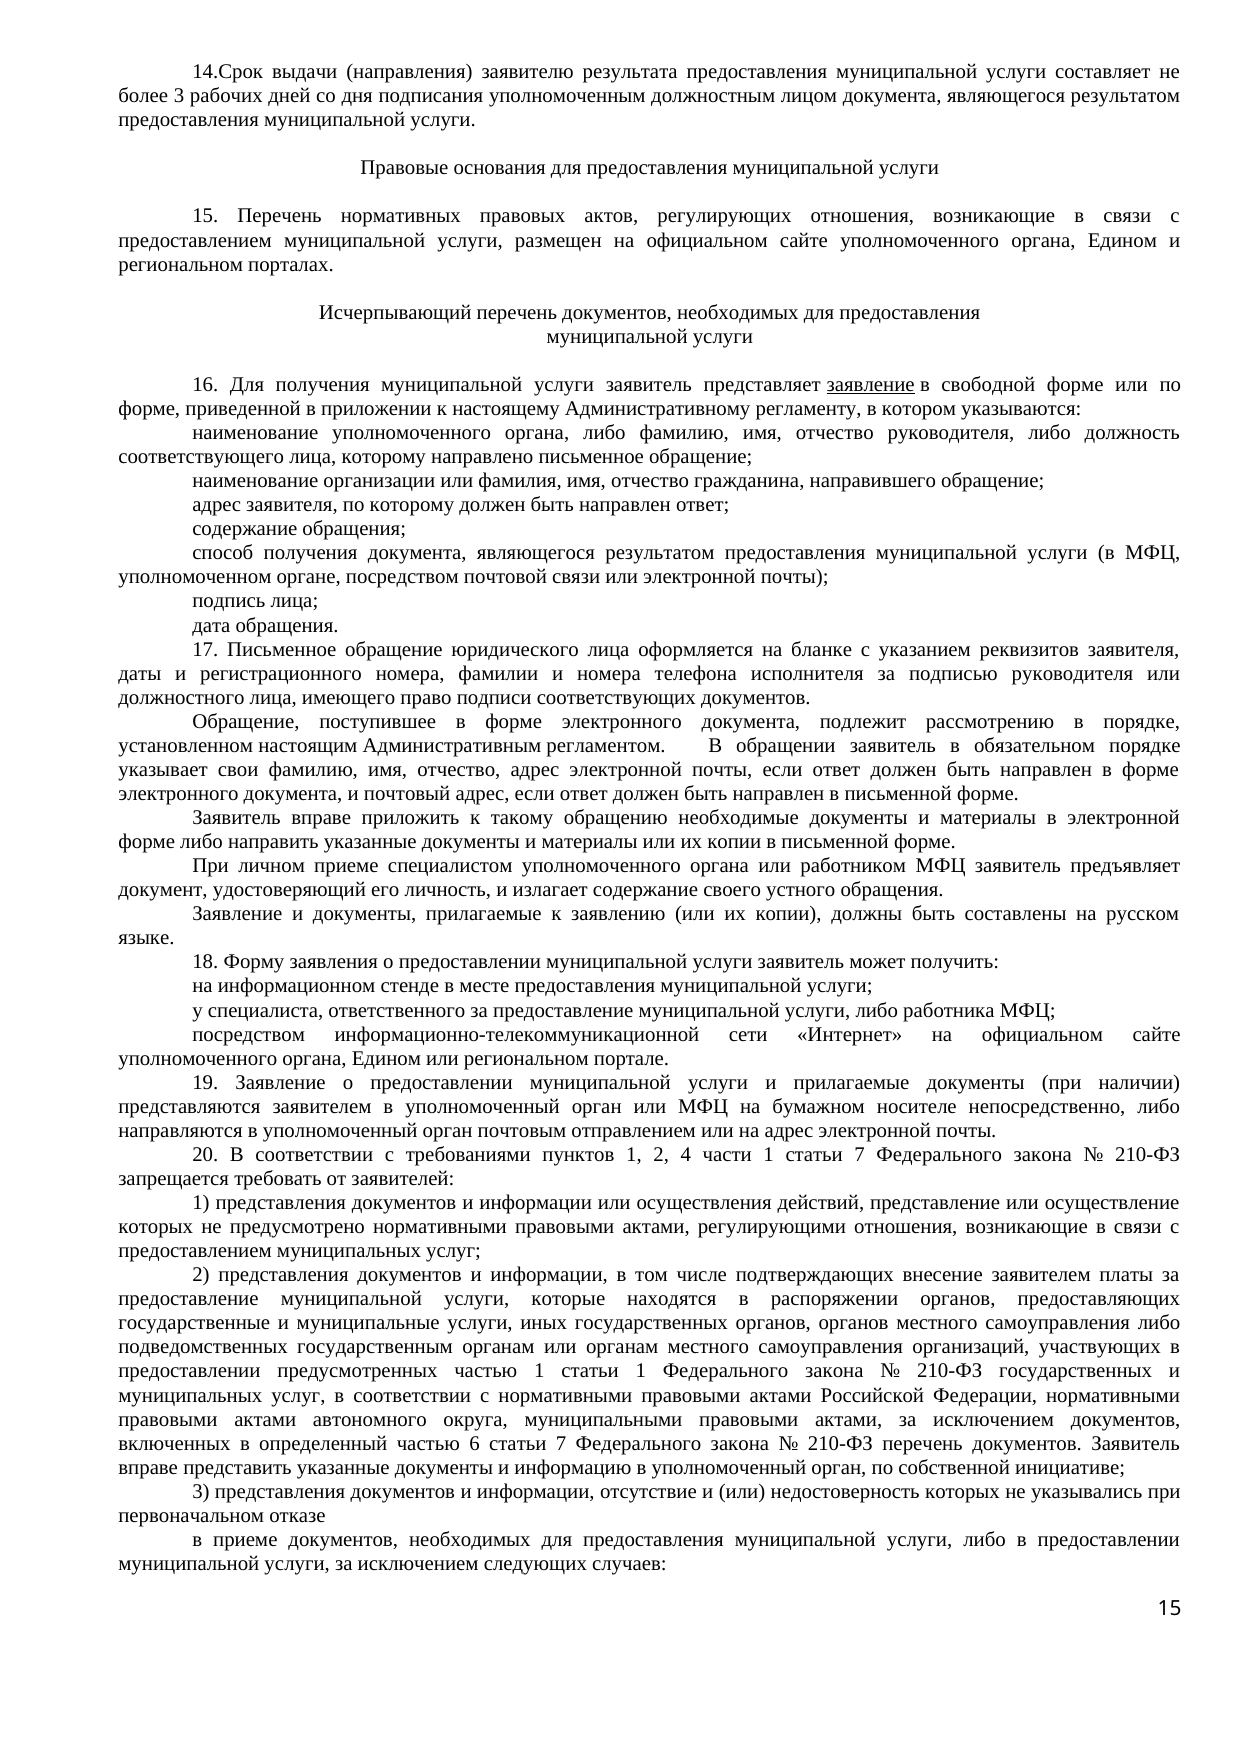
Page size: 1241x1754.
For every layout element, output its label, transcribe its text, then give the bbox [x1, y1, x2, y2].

text посредством информационно-телекоммуникационной сети «Интернет» на официальном сайте уполномоченного органа, Едином или региональном портале. [118, 1022, 1181, 1070]
text подпись лица; [118, 588, 1181, 612]
text 19. Заявление о предоставлении муниципальной услуги и прилагаемые документы (при наличии) представляются заявителем в уполномоченный орган или МФЦ на бумажном носителе непосредственно, либо направляются в уполномоченный орган почтовым отправлением или на адрес электронной почты. [118, 1070, 1181, 1142]
text При личном приеме специалистом уполномоченного органа или работником МФЦ заявитель предъявляет документ, удостоверяющий его личность, и излагает содержание своего устного обращения. [118, 853, 1181, 901]
text 1) представления документов и информации или осуществления действий, представление или осуществление которых не предусмотрено нормативными правовыми актами, регулирующими отношения, возникающие в связи с предоставлением муниципальных услуг; [118, 1190, 1181, 1262]
text способ получения документа, являющегося результатом предоставления муниципальной услуги (в МФЦ, уполномоченном органе, посредством почтовой связи или электронной почты); [118, 540, 1181, 588]
text Обращение, поступившее в форме электронного документа, подлежит рассмотрению в порядке, установленном настоящим Административным регламентом. В обращении заявитель в обязательном порядке указывает свои фамилию, имя, отчество, адрес электронной почты, если ответ должен быть направлен в форме электронного документа, и почтовый адрес, если ответ должен быть направлен в письменной форме. [118, 709, 1181, 805]
text содержание обращения; [118, 516, 1181, 540]
text 15. Перечень нормативных правовых актов, регулирующих отношения, возникающие в связи с предоставлением муниципальной услуги, размещен на официальном сайте уполномоченного органа, Едином и региональном порталах. [118, 203, 1181, 276]
text 16. Для получения муниципальной услуги заявитель представляет заявление в свободной форме или по форме, приведенной в приложении к настоящему Административному регламенту, в котором указываются: [118, 372, 1181, 420]
text на информационном стенде в месте предоставления муниципальной услуги; [118, 973, 1181, 997]
text адрес заявителя, по которому должен быть направлен ответ; [118, 492, 1181, 516]
text у специалиста, ответственного за предоставление муниципальной услуги, либо работника МФЦ; [118, 997, 1181, 1022]
text 20. В соответствии с требованиями пунктов 1, 2, 4 части 1 статьи 7 Федерального закона № 210-ФЗ запрещается требовать от заявителей: [118, 1142, 1181, 1190]
text 18. Форму заявления о предоставлении муниципальной услуги заявитель может получить: [118, 949, 1181, 973]
text наименование организации или фамилия, имя, отчество гражданина, направившего обращение; [118, 468, 1181, 492]
text 3) представления документов и информации, отсутствие и (или) недостоверность которых не указывались при первоначальном отказе [118, 1479, 1181, 1527]
text муниципальной услуги [118, 324, 1181, 348]
text Заявитель вправе приложить к такому обращению необходимые документы и материалы в электронной форме либо направить указанные документы и материалы или их копии в письменной форме. [118, 805, 1181, 853]
text в приеме документов, необходимых для предоставления муниципальной услуги, либо в предоставлении муниципальной услуги, за исключением следующих случаев: [118, 1527, 1181, 1575]
text Исчерпывающий перечень документов, необходимых для предоставления [118, 300, 1181, 324]
text 2) представления документов и информации, в том числе подтверждающих внесение заявителем платы за предоставление муниципальной услуги, которые находятся в распоряжении органов, предоставляющих государственные и муниципальные услуги, иных государственных органов, органов местного самоуправления либо подведомственных государственным органам или органам местного самоуправления организаций, участвующих в предоставлении предусмотренных частью 1 статьи 1 Федерального закона № 210-ФЗ государственных и муниципальных услуг, в соответствии с нормативными правовыми актами Российской Федерации, нормативными правовыми актами автономного округа, муниципальными правовыми актами, за исключением документов, включенных в определенный частью 6 статьи 7 Федерального закона № 210-ФЗ перечень документов. Заявитель вправе представить указанные документы и информацию в уполномоченный орган, по собственной инициативе; [118, 1262, 1181, 1479]
text дата обращения. [118, 612, 1181, 637]
text Правовые основания для предоставления муниципальной услуги [118, 155, 1181, 179]
text Заявление и документы, прилагаемые к заявлению (или их копии), должны быть составлены на русском языке. [118, 901, 1181, 949]
text 14.Срок выдачи (направления) заявителю результата предоставления муниципальной услуги составляет не более 3 рабочих дней со дня подписания уполномоченным должностным лицом документа, являющегося результатом предоставления муниципальной услуги. [118, 59, 1181, 131]
text 17. Письменное обращение юридического лица оформляется на бланке с указанием реквизитов заявителя, даты и регистрационного номера, фамилии и номера телефона исполнителя за подписью руководителя или должностного лица, имеющего право подписи соответствующих документов. [118, 637, 1181, 709]
text наименование уполномоченного органа, либо фамилию, имя, отчество руководителя, либо должность соответствующего лица, которому направлено письменное обращение; [118, 420, 1181, 468]
